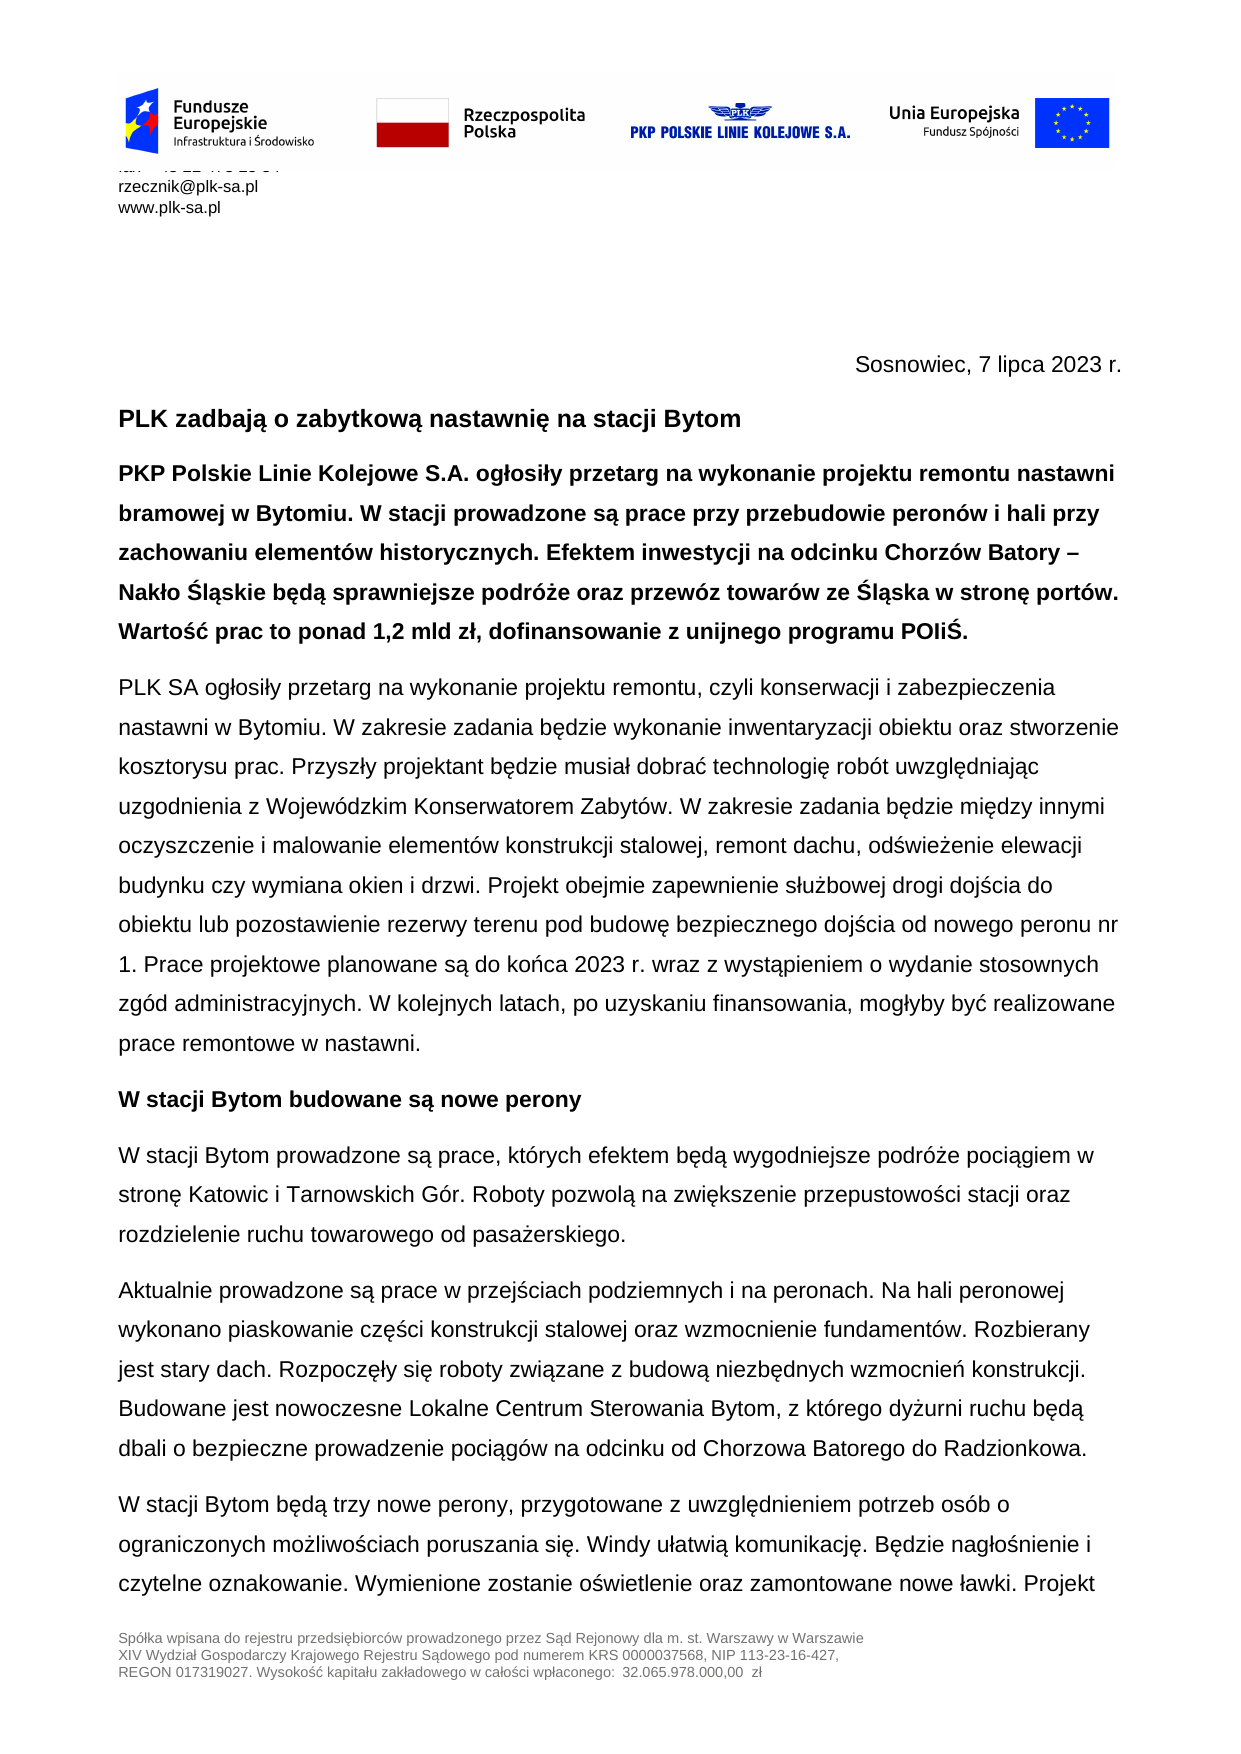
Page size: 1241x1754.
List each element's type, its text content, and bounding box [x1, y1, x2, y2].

text W stacji Bytom budowane są nowe perony [118, 1086, 1122, 1112]
text PKP Polskie Linie Kolejowe S.A. ogłosiły przetarg na wykonanie projektu remontu nastawni bramowej w Bytomiu. W stacji prowadzone są prace przy przebudowie peronów i hali przy zachowaniu elementów historycznych. Efektem inwestycji na odcinku Chorzów Batory – Nakło Śląskie będą sprawniejsze podróże oraz przewóz towarów ze Śląska w stronę portów. Wartość prac to ponad 1,2 mld zł, dofinansowanie z unijnego programu POIiŚ. [118, 460, 1122, 644]
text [118, 1491, 1122, 1596]
text W stacji Bytom prowadzone są prace, których efektem będą wygodniejsze podróże pociągiem w stronę Katowic i Tarnowskich Gór. Roboty pozwolą na zwiększenie przepustowości stacji oraz rozdzielenie ruchu towarowego od pasażerskiego. [118, 1142, 1122, 1247]
picture [118, 73, 1118, 171]
text Sosnowiec, 7 lipca 2023 r. [118, 351, 1122, 377]
text PLK SA ogłosiły przetarg na wykonanie projektu remontu, czyli konserwacji i zabezpieczenia nastawni w Bytomiu. W zakresie zadania będzie wykonanie inwentaryzacji obiektu oraz stworzenie kosztorysu prac. Przyszły projektant będzie musiał dobrać technologię robót uwzględniając uzgodnienia z Wojewódzkim Konserwatorem Zabytów. W zakresie zadania będzie między innymi oczyszczenie i malowanie elementów konstrukcji stalowej, remont dachu, odświeżenie elewacji budynku czy wymiana okien i drzwi. Projekt obejmie zapewnienie służbowej drogi dojścia do obiektu lub pozostawienie rezerwy terenu pod budowę bezpiecznego dojścia od nowego peronu nr 1. Prace projektowe planowane są do końca 2023 r. wraz z wystąpieniem o wydanie stosownych zgód administracyjnych. W kolejnych latach, po uzyskaniu finansowania, mogłyby być realizowane prace remontowe w nastawni. [118, 674, 1122, 1056]
subtitle PLK zadbają o zabytkową nastawnię na stacji Bytom [118, 404, 1122, 433]
text Aktualnie prowadzone są prace w przejściach podziemnych i na peronach. Na hali peronowej wykonano piaskowanie części konstrukcji stalowej oraz wzmocnienie fundamentów. Rozbierany jest stary dach. Rozpoczęły się roboty związane z budową niezbędnych wzmocnień konstrukcji. Budowane jest nowoczesne Lokalne Centrum Sterowania Bytom, z którego dyżurni ruchu będą dbali o bezpieczne prowadzenie pociągów na odcinku od Chorzowa Batorego do Radzionkowa. [118, 1277, 1122, 1461]
